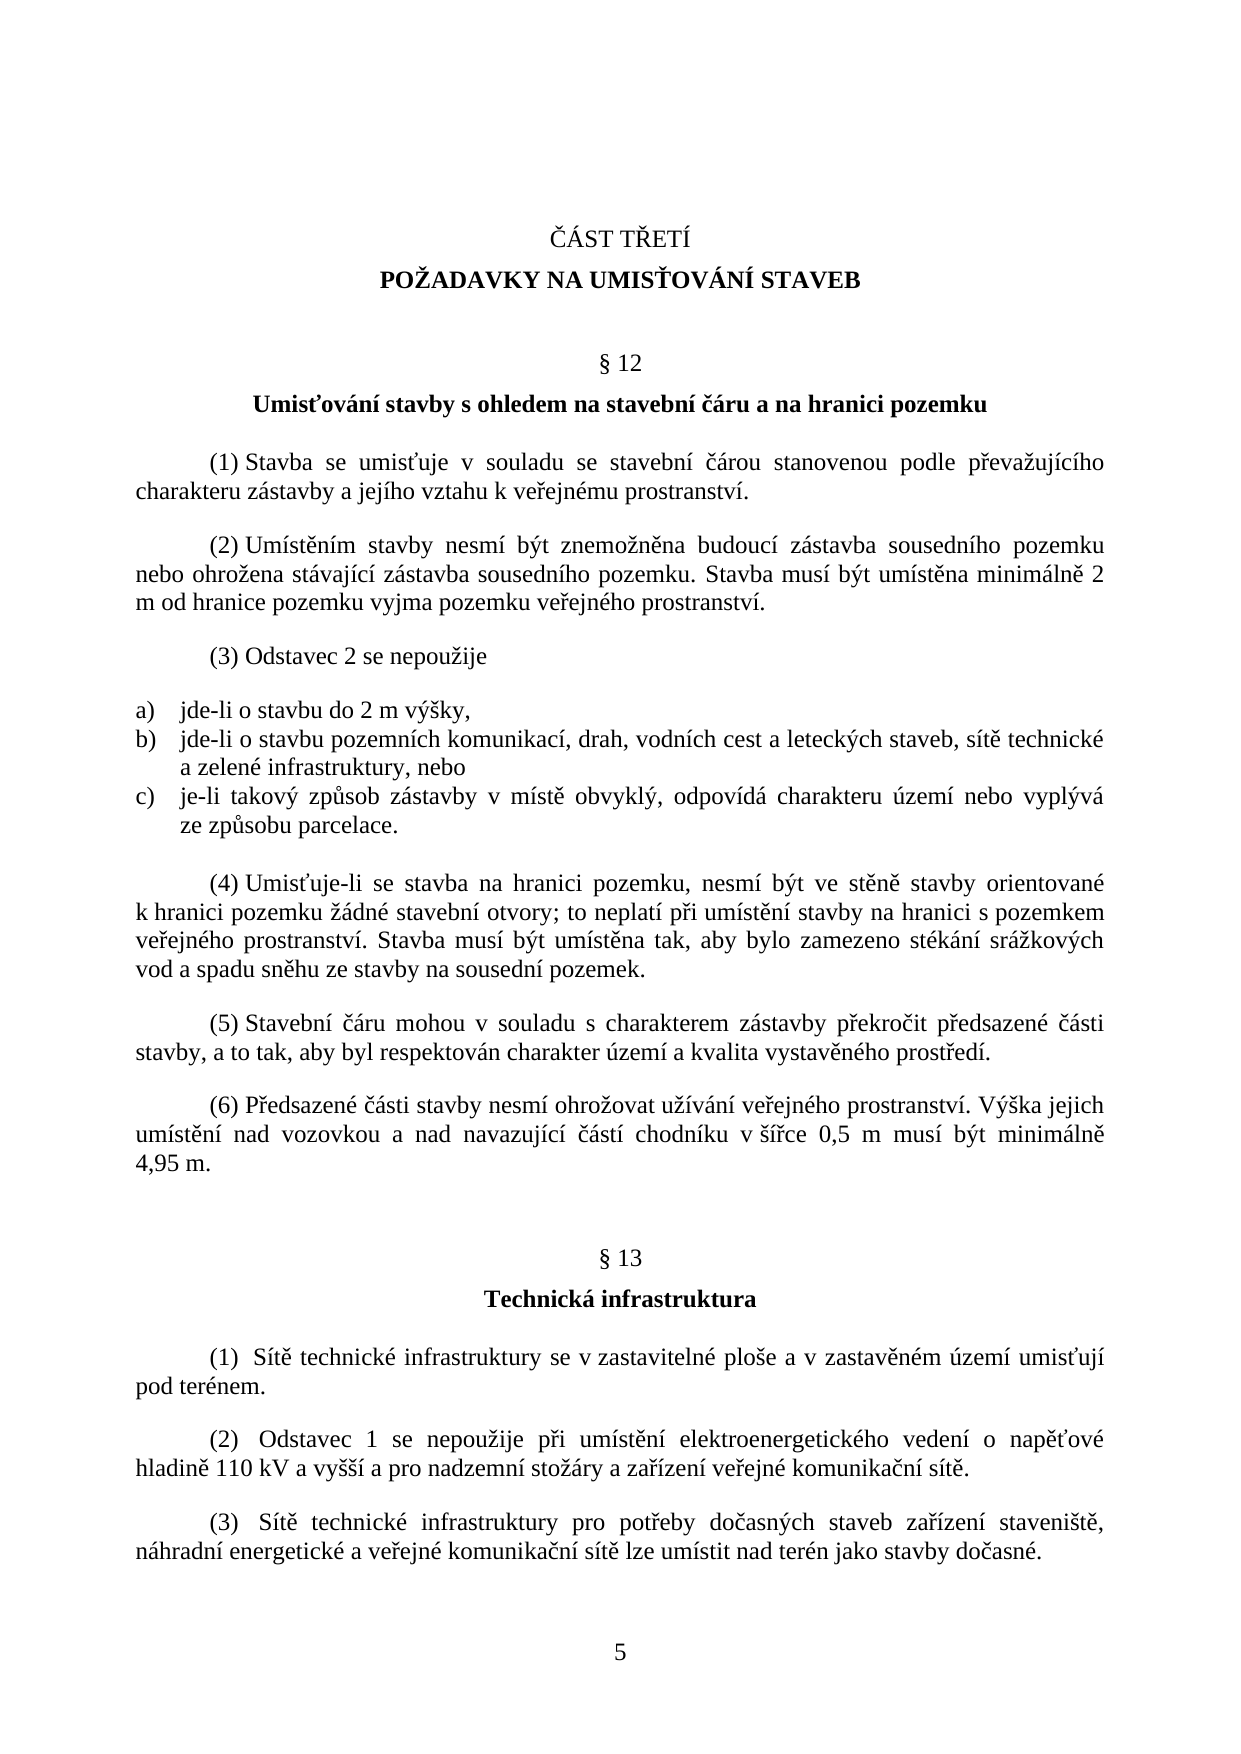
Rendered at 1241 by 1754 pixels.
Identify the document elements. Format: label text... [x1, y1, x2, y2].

list Odstavec 2 se nepoužije [135, 641, 1105, 670]
list Umístěním stavby nesmí být znemožněna budoucí zástavba sousedního pozemku nebo ohrožena stávající zástavba sousedního pozemku. Stavba musí být umístěna minimálně 2 m od hranice pozemku vyjma pozemku veřejného prostranství. [135, 530, 1105, 616]
text ČÁST TŘETÍ [135, 224, 1105, 253]
list jde-li o stavbu do 2 m výšky, [135, 695, 1105, 724]
text § 13 [135, 1243, 1105, 1272]
list Předsazené části stavby nesmí ohrožovat užívání veřejného prostranství. Výška jejich umístění nad vozovkou a nad navazující částí chodníku v šířce 0,5 m musí být minimálně 4,95 m. [135, 1090, 1105, 1177]
list jde-li o stavbu pozemních komunikací, drah, vodních cest a leteckých staveb, sítě technické a zelené infrastruktury, nebo [135, 724, 1105, 781]
text § 12 [135, 348, 1105, 377]
text Umisťování stavby s ohledem na stavební čáru a na hranici pozemku [135, 389, 1105, 418]
list Stavba se umisťuje v souladu se stavební čárou stanovenou podle převažujícího charakteru zástavby a jejího vztahu k veřejnému prostranství. [135, 447, 1105, 505]
list je-li takový způsob zástavby v místě obvyklý, odpovídá charakteru území nebo vyplývá ze způsobu parcelace. [135, 781, 1105, 839]
text Požadavky na umisťování staveb [135, 265, 1105, 294]
list Umisťuje-li se stavba na hranici pozemku, nesmí být ve stěně stavby orientované k hranici pozemku žádné stavební otvory; to neplatí při umístění stavby na hranici s pozemkem veřejného prostranství. Stavba musí být umístěna tak, aby bylo zamezeno stékání srážkových vod a spadu sněhu ze stavby na sousední pozemek. [135, 868, 1105, 983]
list Sítě technické infrastruktury se v zastavitelné ploše a v zastavěném území umisťují pod terénem. [135, 1342, 1105, 1399]
list Odstavec 1 se nepoužije při umístění elektroenergetického vedení o napěťové hladině 110 kV a vyšší a pro nadzemní stožáry a zařízení veřejné komunikační sítě. [135, 1424, 1105, 1482]
list Stavební čáru mohou v souladu s charakterem zástavby překročit předsazené části stavby, a to tak, aby byl respektován charakter území a kvalita vystavěného prostředí. [135, 1008, 1105, 1065]
text Technická infrastruktura [135, 1284, 1105, 1313]
list Sítě technické infrastruktury pro potřeby dočasných staveb zařízení staveniště, náhradní energetické a veřejné komunikační sítě lze umístit nad terén jako stavby dočasné. [135, 1507, 1105, 1564]
